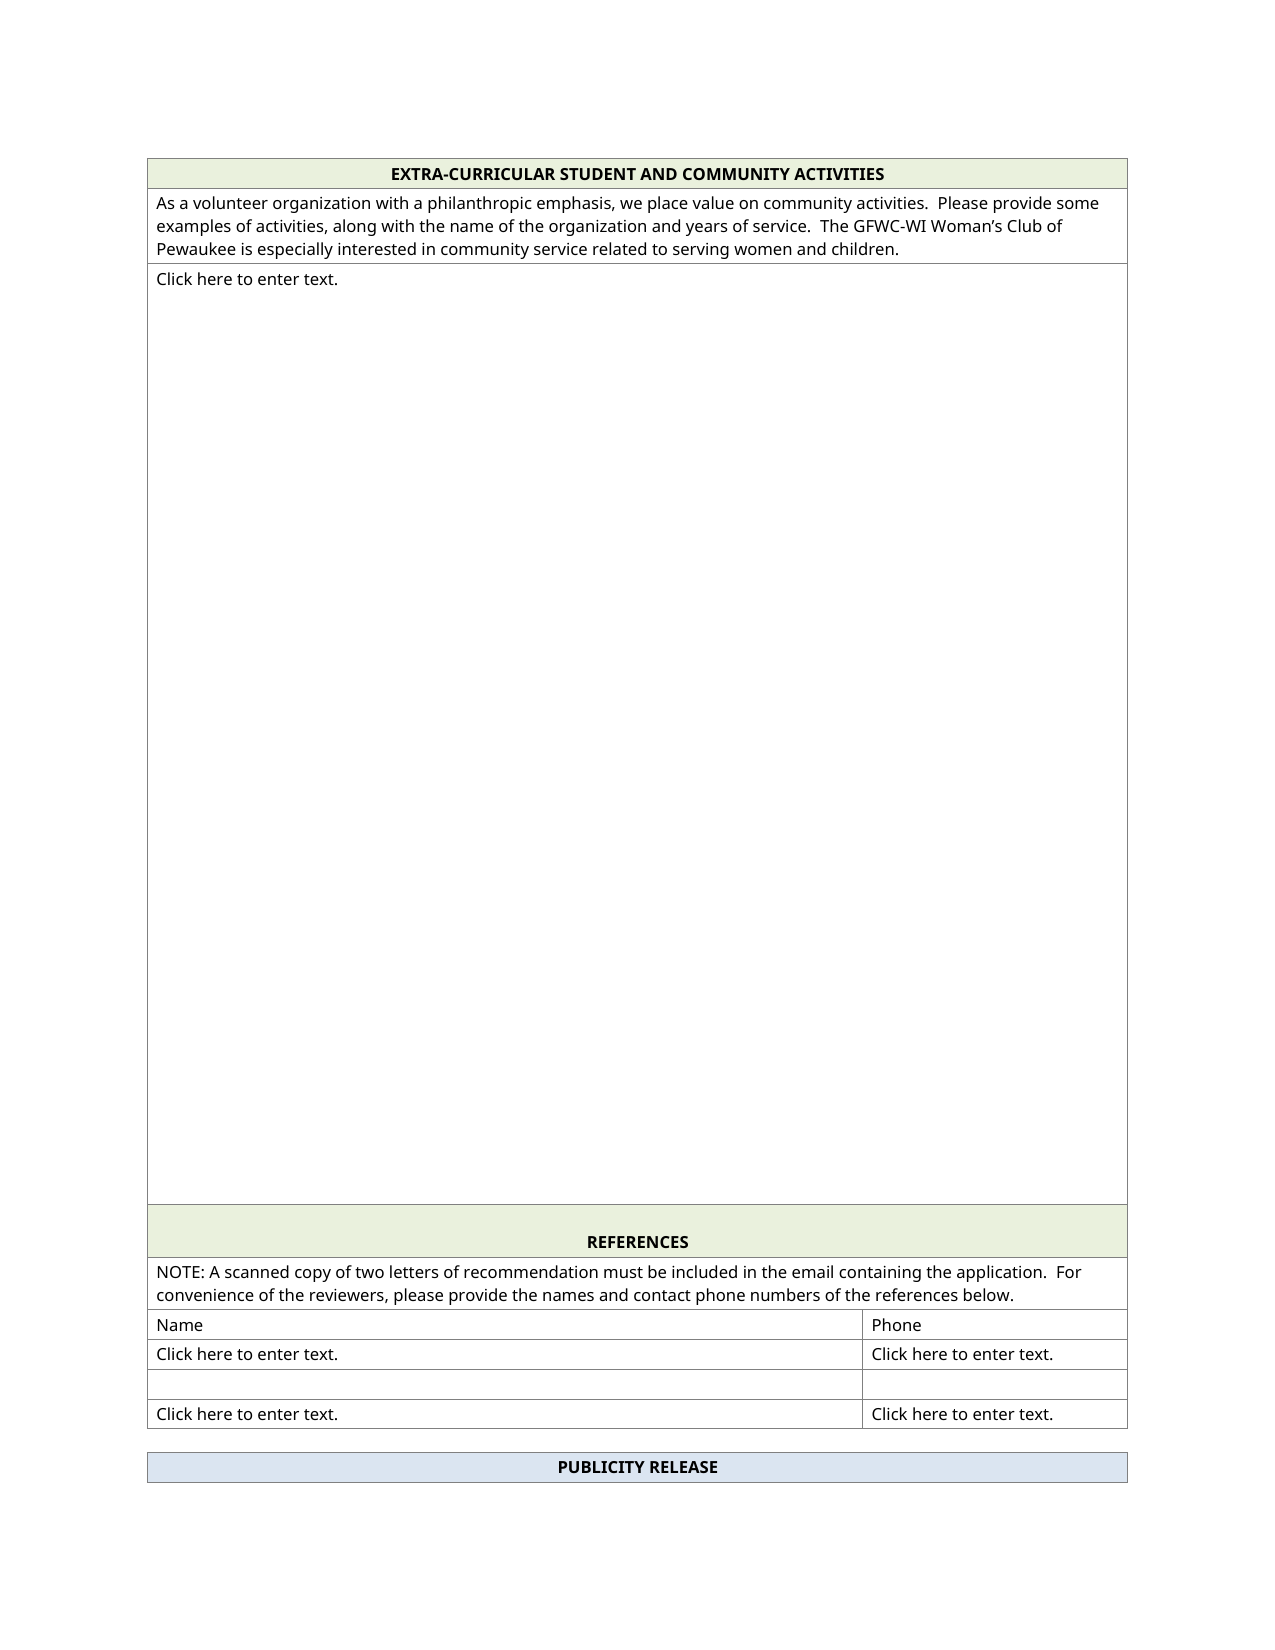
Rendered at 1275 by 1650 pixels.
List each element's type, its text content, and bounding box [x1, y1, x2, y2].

table_cell References [148, 1205, 1127, 1257]
table_cell [863, 1370, 1127, 1398]
table_header Publicity release [148, 1453, 1127, 1482]
table_cell Phone [863, 1310, 1127, 1339]
table_cell [148, 1370, 862, 1398]
table_cell NOTE: A scanned copy of two letters of recommendation must be included in the email containing the application. For convenience of the reviewers, please provide the names and contact phone numbers of the references below. [148, 1258, 1127, 1309]
table_cell Name [148, 1310, 862, 1339]
table_header extra-curricular student and community activities [148, 159, 1127, 188]
table_cell As a volunteer organization with a philanthropic emphasis, we place value on community activities. Please provide some examples of activities, along with the name of the organization and years of service. The GFWC-WI Woman’s Club of Pewaukee is especially interested in community service related to serving women and children. [148, 189, 1127, 263]
